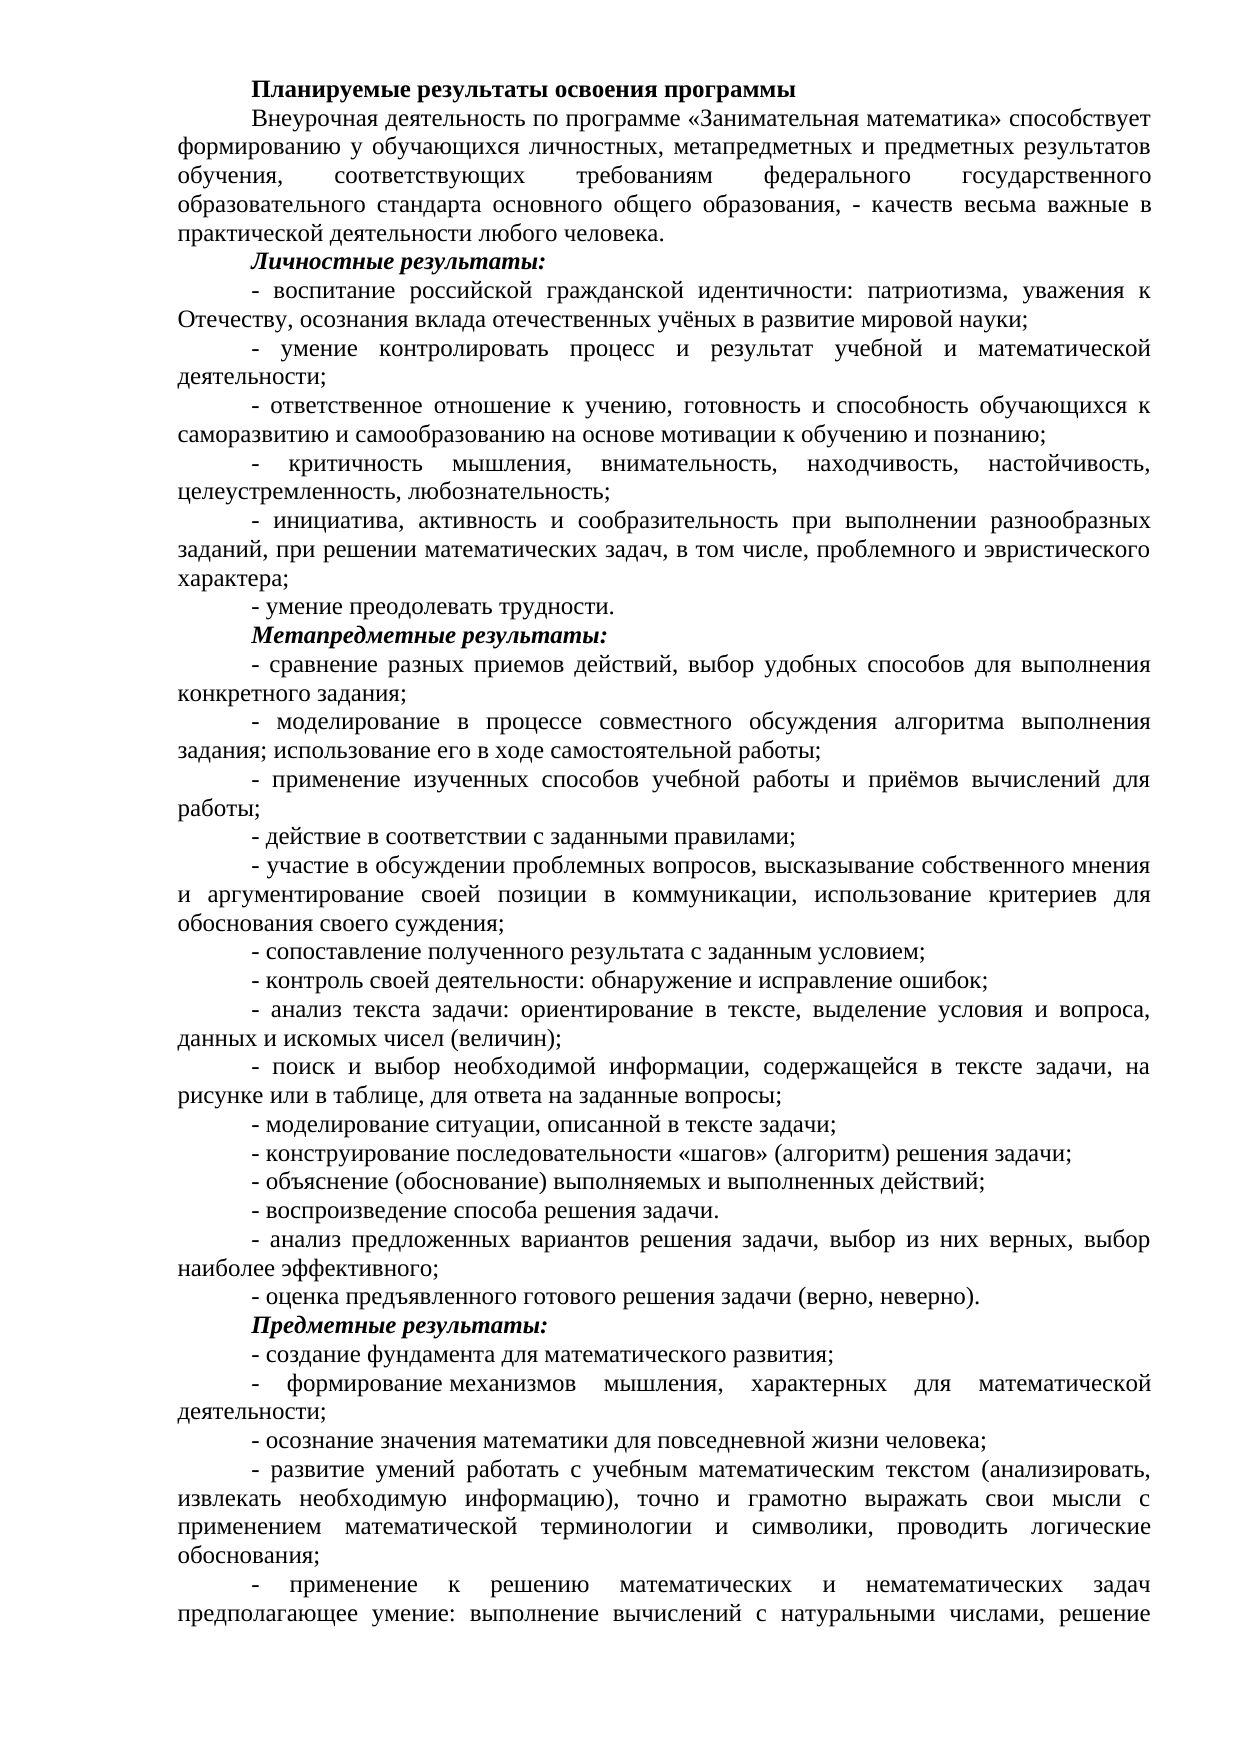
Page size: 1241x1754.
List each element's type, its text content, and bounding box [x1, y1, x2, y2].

text - моделирование ситуации, описанной в тексте задачи; [177, 1109, 1152, 1138]
text - умение контролировать процесс и результат учебной и математической деятельности; [177, 333, 1152, 390]
text - моделирование в процессе совместного обсуждения алгоритма выполнения задания; использование его в ходе самостоятельной работы; [177, 706, 1152, 764]
text - критичность мышления, внимательность, находчивость, настойчивость, целеустремленность, любознательность; [177, 448, 1152, 505]
text - применение изученных способов учебной работы и приёмов вычислений для работы; [177, 764, 1152, 821]
text - оценка предъявленного готового решения задачи (верно, неверно). [177, 1281, 1152, 1310]
text - поиск и выбор необходимой информации, содержащейся в тексте задачи, на рисунке или в таблице, для ответа на заданные вопросы; [177, 1051, 1152, 1109]
text - анализ текста задачи: ориентирование в тексте, выделение условия и вопроса, данных и искомых чисел (величин); [177, 994, 1152, 1051]
text - умение преодолевать трудности. [177, 591, 1152, 620]
text - объяснение (обоснование) выполняемых и выполненных действий; [177, 1166, 1152, 1195]
text Планируемые результаты освоения программы [177, 74, 1152, 103]
text - воспитание российской гражданской идентичности: патриотизма, уважения к Отечеству, осознания вклада отечественных учёных в развитие мировой науки; [177, 275, 1152, 333]
text - ответственное отношение к учению, готовность и способность обучающихся к саморазвитию и самообразованию на основе мотивации к обучению и познанию; [177, 390, 1152, 448]
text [177, 1569, 1152, 1626]
text Личностные результаты: [177, 246, 1152, 275]
text - инициатива, активность и сообразительность при выполнении разнообразных заданий, при решении математических задач, в том числе, проблемного и эвристического характера; [177, 505, 1152, 591]
text - анализ предложенных вариантов решения задачи, выбор из них верных, выбор наиболее эффективного; [177, 1224, 1152, 1281]
text - конструирование последовательности «шагов» (алгоритм) решения задачи; [177, 1138, 1152, 1166]
text - развитие умений работать с учебным математическим текстом (анализировать, извлекать необходимую информацию), точно и грамотно выражать свои мысли с применением математической терминологии и символики, проводить логические обоснования; [177, 1454, 1152, 1569]
text - сравнение разных приемов действий, выбор удобных способов для выполнения конкретного задания; [177, 649, 1152, 706]
text - участие в обсуждении проблемных вопросов, высказывание собственного мнения и аргументирование своей позиции в коммуникации, использование критериев для обоснования своего суждения; [177, 850, 1152, 936]
text - воспроизведение способа решения задачи. [177, 1195, 1152, 1224]
text Метапредметные результаты: [177, 620, 1152, 649]
text - действие в соответствии с заданными правилами; [177, 821, 1152, 850]
text - формирование механизмов мышления, характерных для математической деятельности; [177, 1368, 1152, 1425]
text - осознание значения математики для повседневной жизни человека; [177, 1425, 1152, 1454]
list Внеурочная деятельность по программе «Занимательная математика» способствует формированию у обучающихся личностных, метапредметных и предметных результатов обучения, соответствующих требованиям федерального государственного образовательного стандарта основного общего образования, - качеств весьма важные в практической деятельности любого человека. [177, 103, 1152, 246]
text - сопоставление полученного результата с заданным условием; [177, 936, 1152, 965]
text - контроль своей деятельности: обнаружение и исправление ошибок; [177, 965, 1152, 994]
text Предметные результаты: [177, 1310, 1152, 1339]
text - создание фундамента для математического развития; [177, 1339, 1152, 1368]
